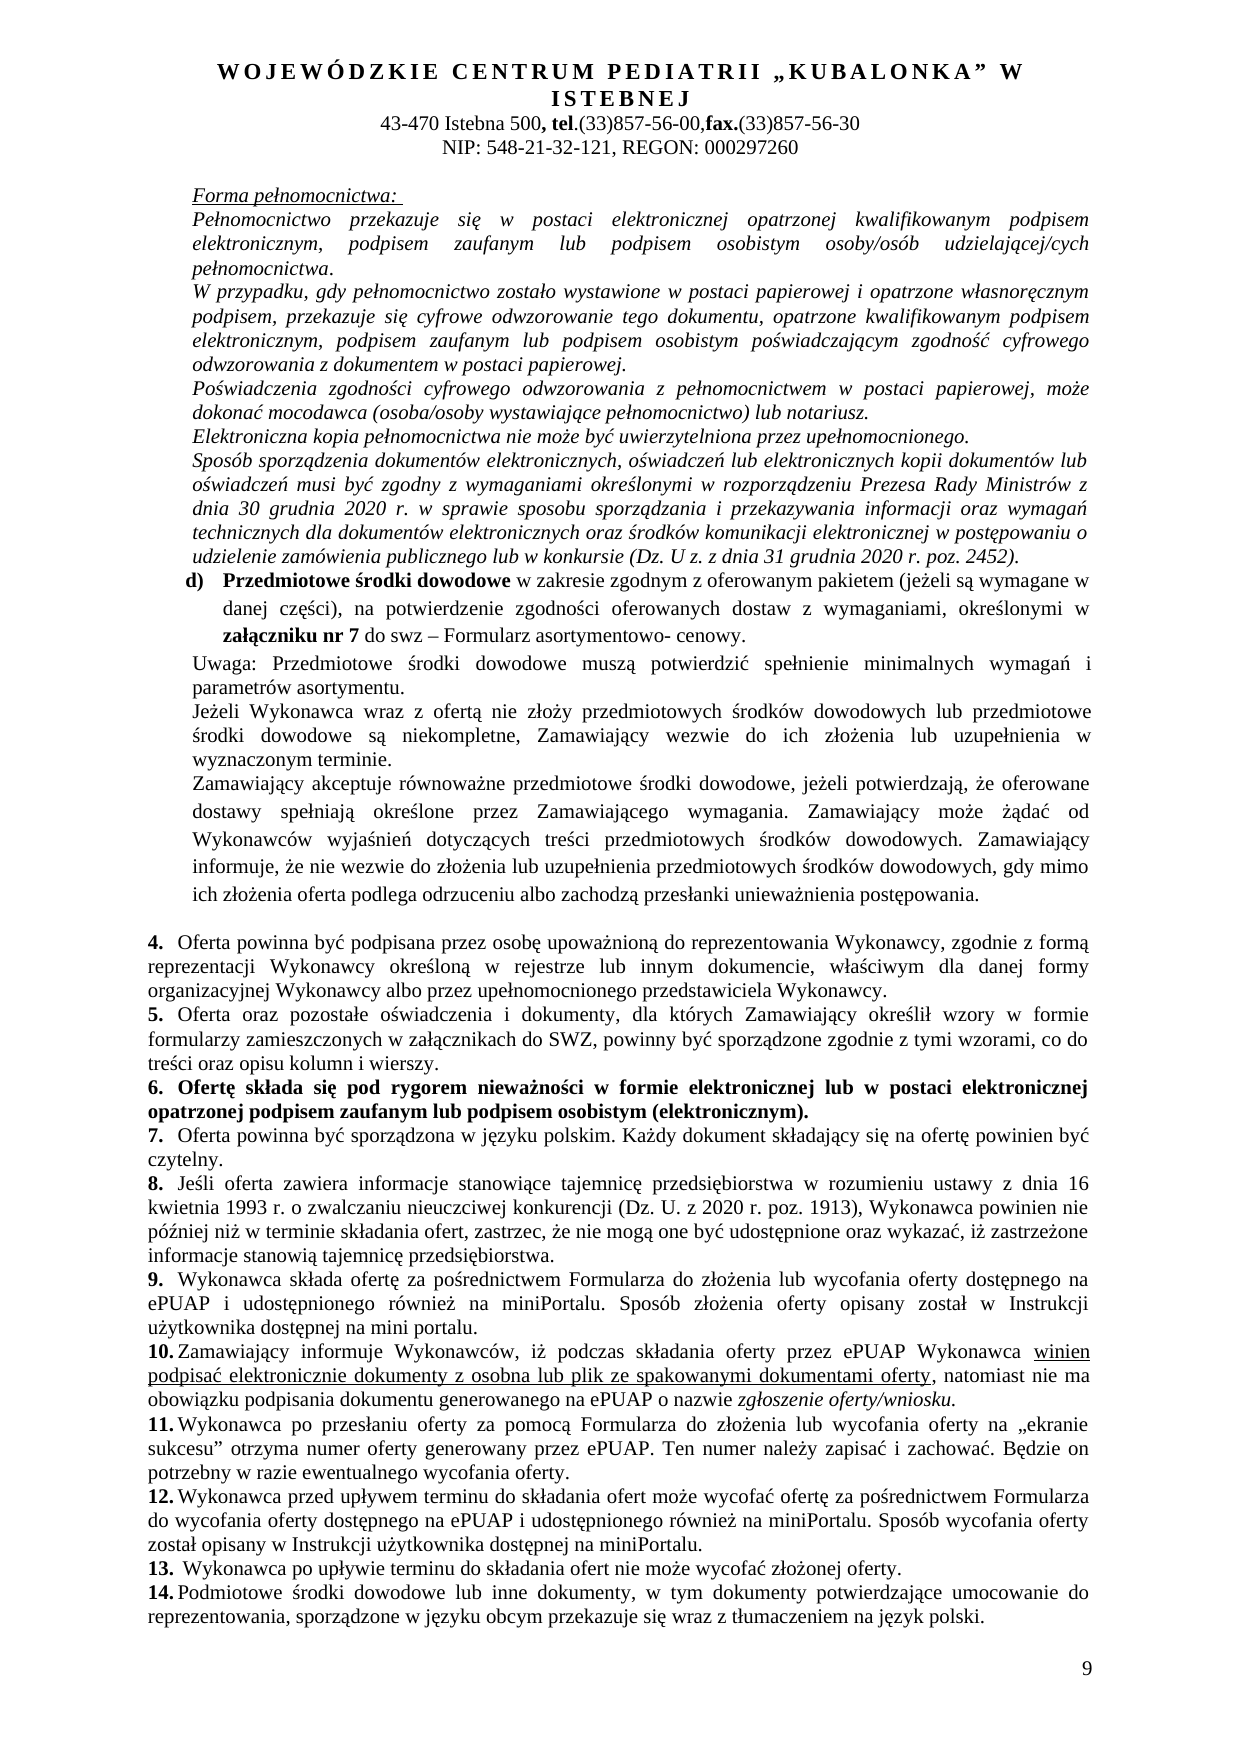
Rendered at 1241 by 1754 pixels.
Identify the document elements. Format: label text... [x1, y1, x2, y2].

list Jeśli oferta zawiera informacje stanowiące tajemnicę przedsiębiorstwa w rozumieniu ustawy z dnia 16 kwietnia 1993 r. o zwalczaniu nieuczciwej konkurencji (Dz. U. z 2020 r. poz. 1913), Wykonawca powinien nie później niż w terminie składania ofert, zastrzec, że nie mogą one być udostępnione oraz wykazać, iż zastrzeżone informacje stanowią tajemnicę przedsiębiorstwa. [148, 1171, 1090, 1267]
list Ofertę składa się pod rygorem nieważności w formie elektronicznej lub w postaci elektronicznej opatrzonej podpisem zaufanym lub podpisem osobistym (elektronicznym). [148, 1074, 1090, 1123]
text Elektroniczna kopia pełnomocnictwa nie może być uwierzytelniona przez upełnomocnionego. [192, 424, 1092, 448]
text Uwaga: Przedmiotowe środki dowodowe muszą potwierdzić spełnienie minimalnych wymagań i parametrów asortymentu. [192, 651, 1092, 699]
list Oferta powinna być sporządzona w języku polskim. Każdy dokument składający się na ofertę powinien być czytelny. [148, 1123, 1090, 1171]
list Wykonawca przed upływem terminu do składania ofert może wycofać ofertę za pośrednictwem Formularza do wycofania oferty dostępnego na ePUAP i udostępnionego również na miniPortalu. Sposób wycofania oferty został opisany w Instrukcji użytkownika dostępnej na miniPortalu. [148, 1484, 1090, 1556]
list Wykonawca po przesłaniu oferty za pomocą Formularza do złożenia lub wycofania oferty na „ekranie sukcesu” otrzyma numer oferty generowany przez ePUAP. Ten numer należy zapisać i zachować. Będzie on potrzebny w razie ewentualnego wycofania oferty. [148, 1411, 1090, 1484]
list Oferta oraz pozostałe oświadczenia i dokumenty, dla których Zamawiający określił wzory w formie formularzy zamieszczonych w załącznikach do SWZ, powinny być sporządzone zgodnie z tymi wzorami, co do treści oraz opisu kolumn i wierszy. [148, 1002, 1090, 1074]
text Poświadczenia zgodności cyfrowego odwzorowania z pełnomocnictwem w postaci papierowej, może dokonać mocodawca (osoba/osoby wystawiające pełnomocnictwo) lub notariusz. [192, 376, 1092, 424]
list Wykonawca po upływie terminu do składania ofert nie może wycofać złożonej oferty. [148, 1556, 1090, 1580]
text Forma pełnomocnictwa: [192, 183, 1092, 207]
list Oferta powinna być podpisana przez osobę upoważnioną do reprezentowania Wykonawcy, zgodnie z formą reprezentacji Wykonawcy określoną w rejestrze lub innym dokumencie, właściwym dla danej formy organizacyjnej Wykonawcy albo przez upełnomocnionego przedstawiciela Wykonawcy. [148, 930, 1090, 1002]
text Jeżeli Wykonawca wraz z ofertą nie złoży przedmiotowych środków dowodowych lub przedmiotowe środki dowodowe są niekompletne, Zamawiający wezwie do ich złożenia lub uzupełnienia w wyznaczonym terminie. [192, 699, 1092, 771]
text Sposób sporządzenia dokumentów elektronicznych, oświadczeń lub elektronicznych kopii dokumentów lub oświadczeń musi być zgodny z wymaganiami określonymi w rozporządzeniu Prezesa Rady Ministrów z dnia 30 grudnia 2020 r. w sprawie sposobu sporządzania i przekazywania informacji oraz wymagań technicznych dla dokumentów elektronicznych oraz środków komunikacji elektronicznej w postępowaniu o udzielenie zamówienia publicznego lub w konkursie (Dz. U z. z dnia 31 grudnia 2020 r. poz. 2452). [192, 448, 1090, 568]
list Wykonawca składa ofertę za pośrednictwem Formularza do złożenia lub wycofania oferty dostępnego na ePUAP i udostępnionego również na miniPortalu. Sposób złożenia oferty opisany został w Instrukcji użytkownika dostępnej na mini portalu. [148, 1267, 1090, 1339]
list Podmiotowe środki dowodowe lub inne dokumenty, w tym dokumenty potwierdzające umocowanie do reprezentowania, sporządzone w języku obcym przekazuje się wraz z tłumaczeniem na język polski. [148, 1580, 1090, 1628]
text W przypadku, gdy pełnomocnictwo zostało wystawione w postaci papierowej i opatrzone własnoręcznym podpisem, przekazuje się cyfrowe odwzorowanie tego dokumentu, opatrzone kwalifikowanym podpisem elektronicznym, podpisem zaufanym lub podpisem osobistym poświadczającym zgodność cyfrowego odwzorowania z dokumentem w postaci papierowej. [192, 279, 1092, 376]
list Zamawiający akceptuje równoważne przedmiotowe środki dowodowe, jeżeli potwierdzają, że oferowane dostawy spełniają określone przez Zamawiającego wymagania. Zamawiający może żądać od Wykonawców wyjaśnień dotyczących treści przedmiotowych środków dowodowych. Zamawiający informuje, że nie wezwie do złożenia lub uzupełnienia przedmiotowych środków dowodowych, gdy mimo ich złożenia oferta podlega odrzuceniu albo zachodzą przesłanki unieważnienia postępowania. [192, 771, 1090, 906]
list Zamawiający informuje Wykonawców, iż podczas składania oferty przez ePUAP Wykonawca winien podpisać elektronicznie dokumenty z osobna lub plik ze spakowanymi dokumentami oferty, natomiast nie ma obowiązku podpisania dokumentu generowanego na ePUAP o nazwie zgłoszenie oferty/wniosku. [148, 1339, 1090, 1411]
text Pełnomocnictwo przekazuje się w postaci elektronicznej opatrzonej kwalifikowanym podpisem elektronicznym, podpisem zaufanym lub podpisem osobistym osoby/osób udzielającej/cych pełnomocnictwa. [192, 207, 1092, 279]
list Przedmiotowe środki dowodowe w zakresie zgodnym z oferowanym pakietem (jeżeli są wymagane w danej części), na potwierdzenie zgodności oferowanych dostaw z wymaganiami, określonymi w załączniku nr 7 do swz – Formularz asortymentowo- cenowy. [185, 568, 1090, 647]
